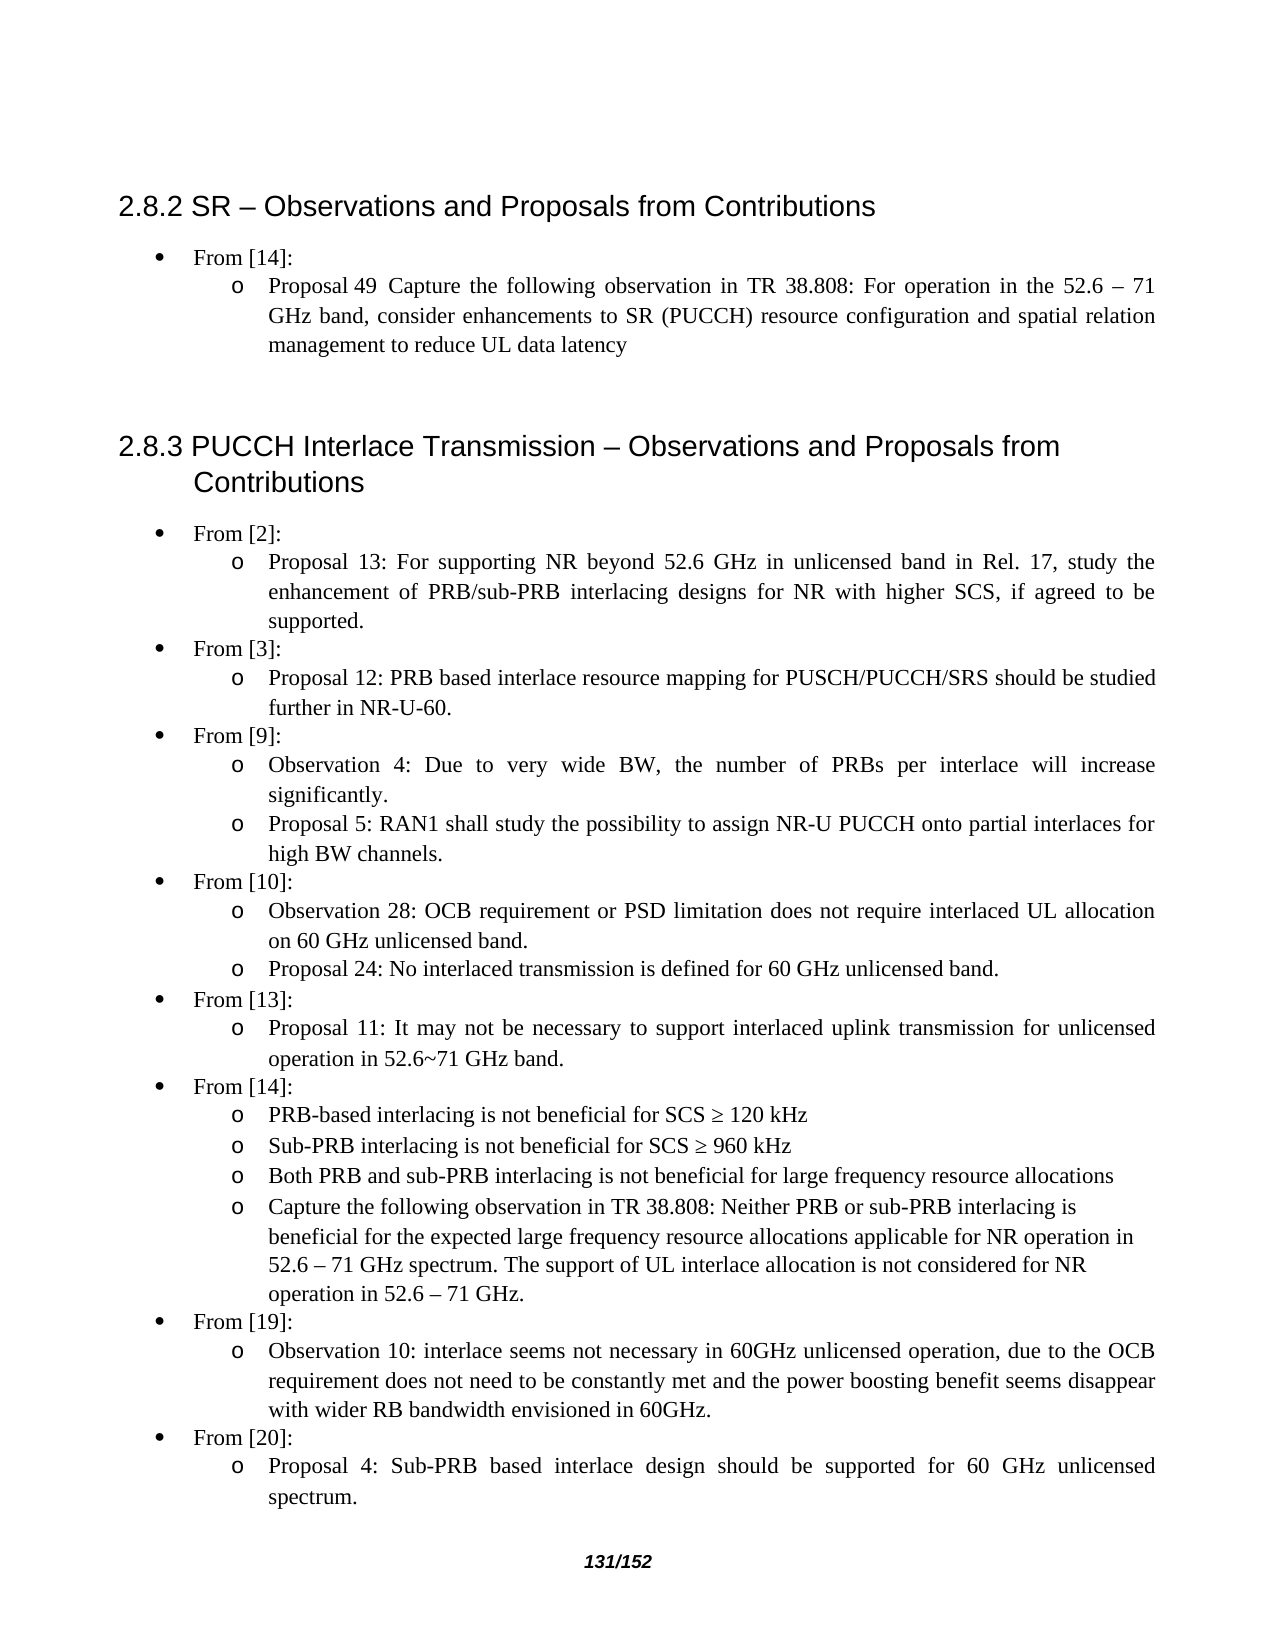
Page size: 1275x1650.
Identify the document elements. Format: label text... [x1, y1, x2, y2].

list From [2]: [156, 519, 1157, 546]
list Proposal 11: It may not be necessary to support interlaced uplink transmission for unlicensed operation in 52.6~71 GHz band. [231, 1014, 1157, 1071]
list Sub-PRB interlacing is not beneficial for SCS ≥ 960 kHz [231, 1132, 1157, 1160]
list From [9]: [156, 722, 1157, 749]
subtitle 2.8.2 SR – Observations and Proposals from Contributions [118, 189, 1157, 222]
list Both PRB and sub-PRB interlacing is not beneficial for large frequency resource allocations [231, 1162, 1157, 1191]
list From [13]: [156, 986, 1157, 1012]
list From [14]: [156, 1073, 1157, 1099]
list Proposal 13: For supporting NR beyond 52.6 GHz in unlicensed band in Rel. 17, study the enhancement of PRB/sub-PRB interlacing designs for NR with higher SCS, if agreed to be supported. [231, 548, 1157, 633]
list Proposal 24: No interlaced transmission is defined for 60 GHz unlicensed band. [231, 956, 1157, 984]
list Proposal 4: Sub-PRB based interlace design should be supported for 60 GHz unlicensed spectrum. [231, 1452, 1157, 1509]
list From [14]: [156, 243, 1157, 270]
list From [10]: [156, 868, 1157, 895]
list Proposal 5: RAN1 shall study the possibility to assign NR-U PUCCH onto partial interlaces for high BW channels. [231, 809, 1157, 866]
list Observation 10: interlace seems not necessary in 60GHz unlicensed operation, due to the OCB requirement does not need to be constantly met and the power boosting benefit seems disappear with wider RB bandwidth envisioned in 60GHz. [231, 1337, 1157, 1422]
list From [20]: [156, 1424, 1157, 1450]
list Observation 4: Due to very wide BW, the number of PRBs per interlace will increase significantly. [231, 751, 1157, 807]
list From [19]: [156, 1308, 1157, 1335]
list Proposal 49 Capture the following observation in TR 38.808: For operation in the 52.6 – 71 GHz band, consider enhancements to SR (PUCCH) resource configuration and spatial relation management to reduce UL data latency [231, 272, 1157, 357]
subtitle 2.8.3 PUCCH Interlace Transmission – Observations and Proposals from Contributions [118, 428, 1157, 498]
list Capture the following observation in TR 38.808: Neither PRB or sub-PRB interlacing is beneficial for the expected large frequency resource allocations applicable for NR operation in 52.6 – 71 GHz spectrum. The support of UL interlace allocation is not considered for NR operation in 52.6 – 71 GHz. [231, 1193, 1157, 1306]
list PRB-based interlacing is not beneficial for SCS ≥ 120 kHz [231, 1102, 1157, 1130]
list Observation 28: OCB requirement or PSD limitation does not require interlaced UL allocation on 60 GHz unlicensed band. [231, 897, 1157, 953]
list Proposal 12: PRB based interlace resource mapping for PUSCH/PUCCH/SRS should be studied further in NR-U-60. [231, 664, 1157, 720]
list From [3]: [156, 635, 1157, 662]
